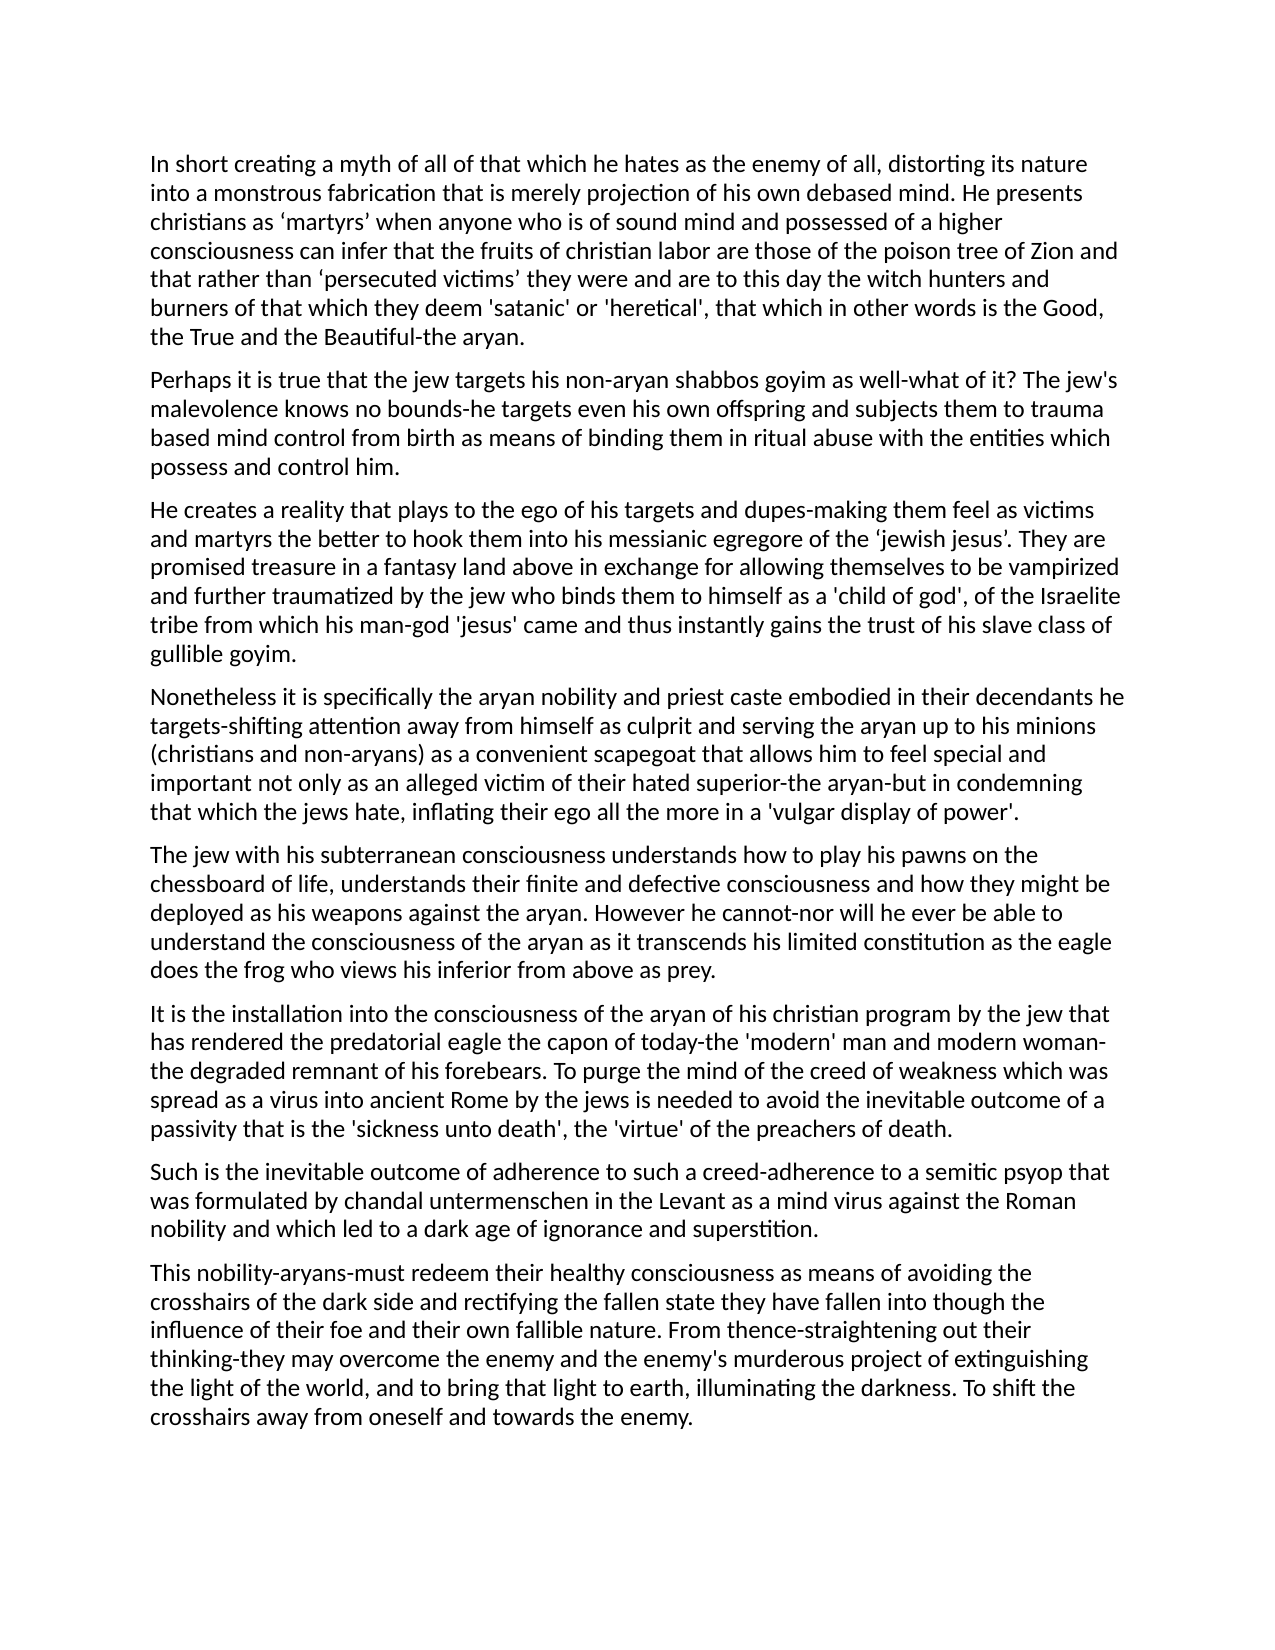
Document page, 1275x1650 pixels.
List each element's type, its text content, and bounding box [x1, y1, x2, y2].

text In short creating a myth of all of that which he hates as the enemy of all, distorting its nature into a monstrous fabrication that is merely projection of his own debased mind. He presents christians as ‘martyrs’ when anyone who is of sound mind and possessed of a higher consciousness can infer that the fruits of christian labor are those of the poison tree of Zion and that rather than ‘persecuted victims’ they were and are to this day the witch hunters and burners of that which they deem 'satanic' or 'heretical', that which in other words is the Good, the True and the Beautiful-the aryan. [150, 150, 1125, 351]
text Perhaps it is true that the jew targets his non-aryan shabbos goyim as well-what of it? The jew's malevolence knows no bounds-he targets even his own offspring and subjects them to trauma based mind control from birth as means of binding them in ritual abuse with the entities which possess and control him. [150, 366, 1125, 481]
text This nobility-aryans-must redeem their healthy consciousness as means of avoiding the crosshairs of the dark side and rectifying the fallen state they have fallen into though the influence of their foe and their own fallible nature. From thence-straightening out their thinking-they may overcome the enemy and the enemy's murderous project of extinguishing the light of the world, and to bring that light to earth, illuminating the darkness. To shift the crosshairs away from oneself and towards the enemy. [150, 1258, 1125, 1431]
text Nonetheless it is specifically the aryan nobility and priest caste embodied in their decendants he targets-shifting attention away from himself as culprit and serving the aryan up to his minions (christians and non-aryans) as a convenient scapegoat that allows him to feel special and important not only as an alleged victim of their hated superior-the aryan-but in condemning that which the jews hate, inflating their ego all the more in a 'vulgar display of power'. [150, 682, 1125, 826]
text The jew with his subterranean consciousness understands how to play his pawns on the chessboard of life, understands their finite and defective consciousness and how they might be deployed as his weapons against the aryan. However he cannot-nor will he ever be able to understand the consciousness of the aryan as it transcends his limited constitution as the eagle does the frog who views his inferior from above as prey. [150, 841, 1125, 984]
text He creates a reality that plays to the ego of his targets and dupes-making them feel as victims and martyrs the better to hook them into his messianic egregore of the ‘jewish jesus’. They are promised treasure in a fantasy land above in exchange for allowing themselves to be vampirized and further traumatized by the jew who binds them to himself as a 'child of god', of the Israelite tribe from which his man-god 'jesus' came and thus instantly gains the trust of his slave class of gullible goyim. [150, 495, 1125, 668]
text Such is the inevitable outcome of adherence to such a creed-adherence to a semitic psyop that was formulated by chandal untermenschen in the Levant as a mind virus against the Roman nobility and which led to a dark age of ignorance and superstition. [150, 1157, 1125, 1244]
text It is the installation into the consciousness of the aryan of his christian program by the jew that has rendered the predatorial eagle the capon of today-the 'modern' man and modern woman-the degraded remnant of his forebears. To purge the mind of the creed of weakness which was spread as a virus into ancient Rome by the jews is needed to avoid the inevitable outcome of a passivity that is the 'sickness unto death', the 'virtue' of the preachers of death. [150, 999, 1125, 1143]
